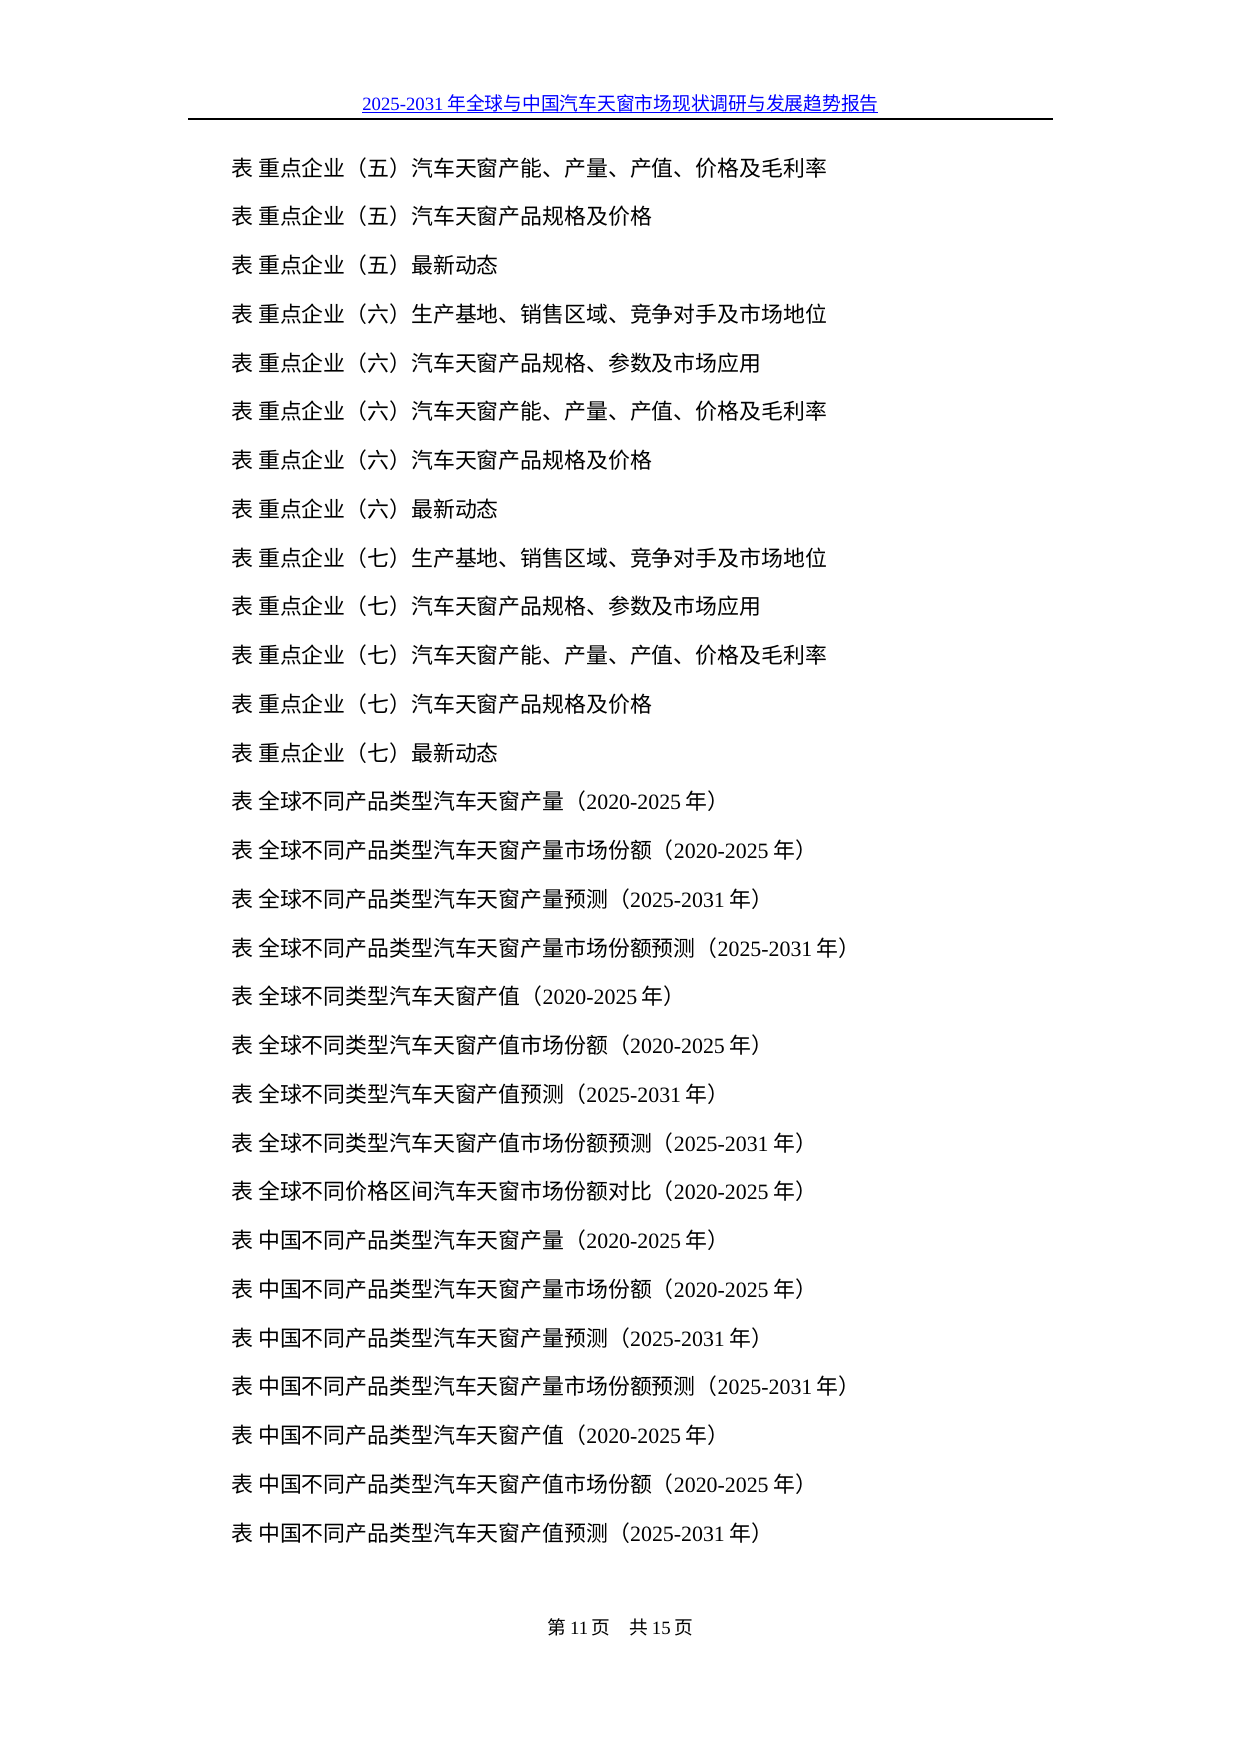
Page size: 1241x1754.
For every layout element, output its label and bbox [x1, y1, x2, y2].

text [187, 150, 1053, 1548]
